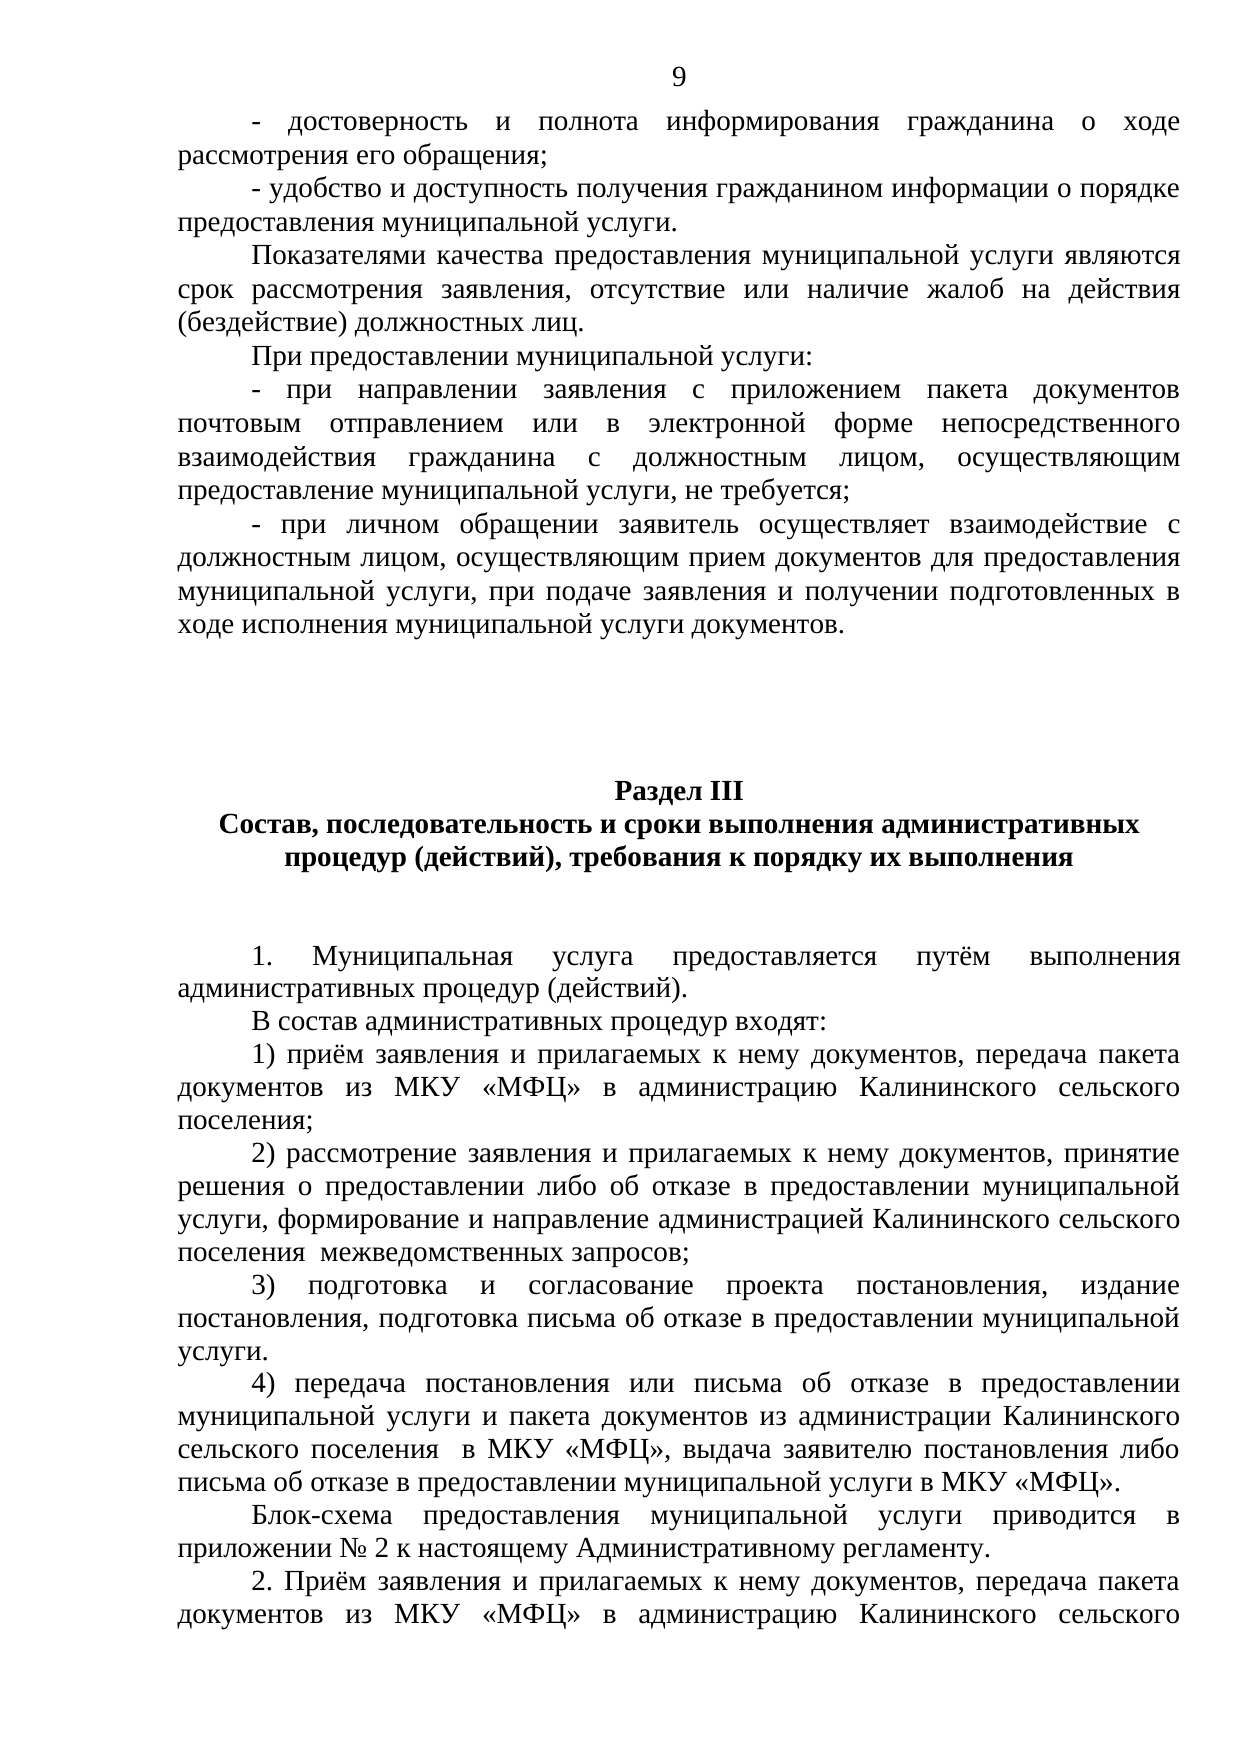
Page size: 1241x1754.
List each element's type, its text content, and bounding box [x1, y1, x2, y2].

text Состав, последовательность и сроки выполнения административных [177, 807, 1181, 840]
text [177, 1564, 1181, 1630]
text 2) рассмотрение заявления и прилагаемых к нему документов, принятие решения о предоставлении либо об отказе в предоставлении муниципальной услуги, формирование и направление администрацией Калининского сельского поселения межведомственных запросов; [177, 1136, 1181, 1268]
text - при направлении заявления с приложением пакета документов почтовым отправлением или в электронной форме непосредственного взаимодействия гражданина с должностным лицом, осуществляющим предоставление муниципальной услуги, не требуется; [177, 372, 1181, 506]
text 1. Муниципальная услуга предоставляется путём выполнения административных процедур (действий). [177, 939, 1181, 1004]
text - удобство и доступность получения гражданином информации о порядке предоставления муниципальной услуги. [177, 170, 1181, 237]
text При предоставлении муниципальной услуги: [177, 338, 1181, 372]
text В состав административных процедур входят: [177, 1004, 1181, 1037]
text - при личном обращении заявитель осуществляет взаимодействие с должностным лицом, осуществляющим прием документов для предоставления муниципальной услуги, при подаче заявления и получении подготовленных в ходе исполнения муниципальной услуги документов. [177, 506, 1181, 640]
text - достоверность и полнота информирования гражданина о ходе рассмотрения его обращения; [177, 103, 1181, 170]
text 1) приём заявления и прилагаемых к нему документов, передача пакета документов из МКУ «МФЦ» в администрацию Калининского сельского поселения; [177, 1037, 1181, 1136]
text Показателями качества предоставления муниципальной услуги являются срок рассмотрения заявления, отсутствие или наличие жалоб на действия (бездействие) должностных лиц. [177, 237, 1181, 338]
text Раздел III [177, 774, 1181, 807]
text процедур (действий), требования к порядку их выполнения [177, 840, 1181, 873]
text 4) передача постановления или письма об отказе в предоставлении муниципальной услуги и пакета документов из администрации Калининского сельского поселения в МКУ «МФЦ», выдача заявителю постановления либо письма об отказе в предоставлении муниципальной услуги в МКУ «МФЦ». [177, 1367, 1181, 1498]
text 3) подготовка и согласование проекта постановления, издание постановления, подготовка письма об отказе в предоставлении муниципальной услуги. [177, 1268, 1181, 1367]
text Блок-схема предоставления муниципальной услуги приводится в приложении № 2 к настоящему Административному регламенту. [177, 1498, 1181, 1564]
